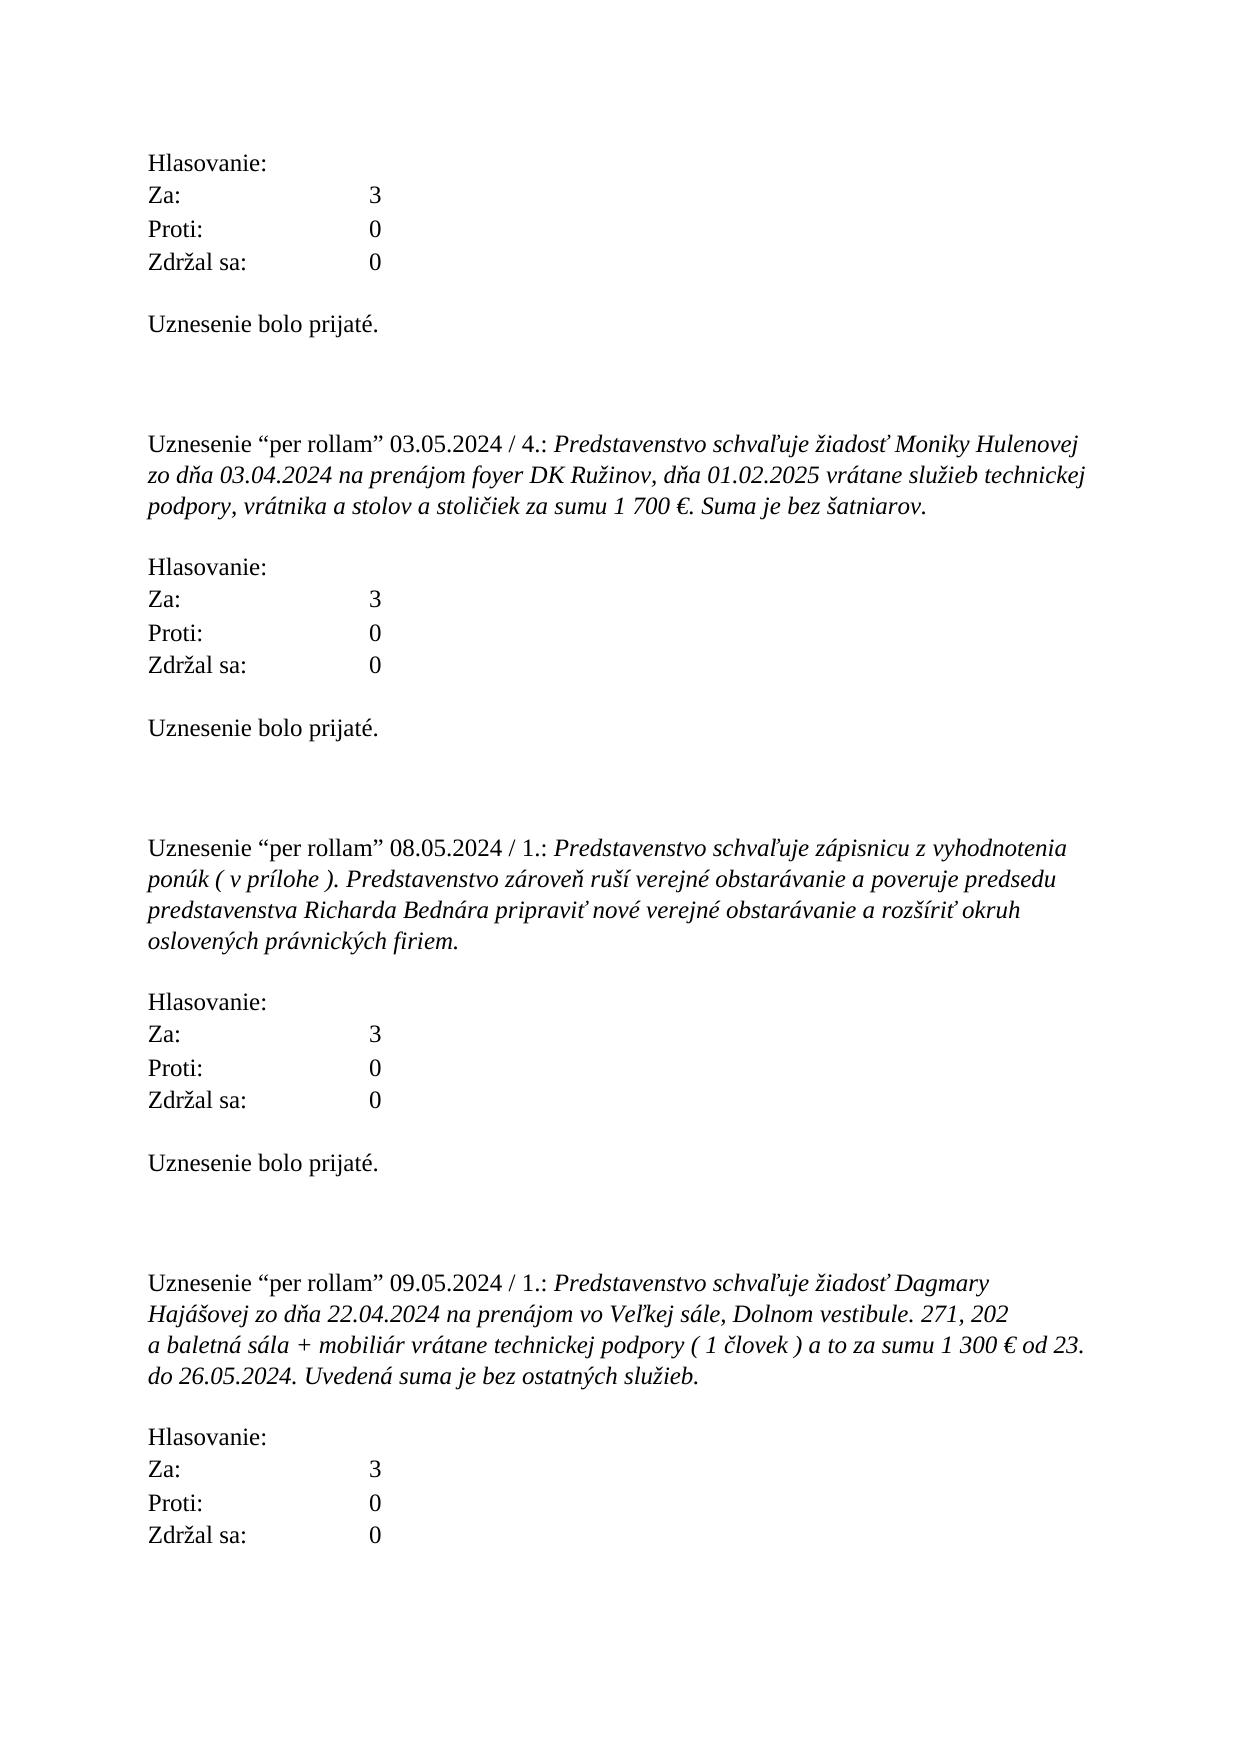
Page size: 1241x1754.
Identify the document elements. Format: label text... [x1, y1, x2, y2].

text Uznesenie “per rollam” 09.05.2024 / 1.: Predstavenstvo schvaľuje žiadosť Dagmary Hajášovej zo dňa 22.04.2024 na prenájom vo Veľkej sále, Dolnom vestibule. 271, 202 a baletná sála + mobiliár vrátane technickej podpory ( 1 človek ) a to za sumu 1 300 € od 23. do 26.05.2024. Uvedená suma je bez ostatných služieb. [148, 1268, 1093, 1390]
text Hlasovanie: [148, 1422, 1093, 1450]
text Zdržal sa: 0 [148, 247, 1093, 275]
text Proti: 0 [148, 618, 1093, 646]
text Za: 3 [148, 181, 1093, 209]
text Zdržal sa: 0 [148, 1086, 1093, 1114]
text Uznesenie bolo prijaté. [148, 713, 1093, 742]
text Zdržal sa: 0 [148, 651, 1093, 679]
text Proti: 0 [148, 214, 1093, 242]
text Zdržal sa: 0 [148, 1521, 1093, 1549]
text Hlasovanie: [148, 148, 1093, 176]
text Proti: 0 [148, 1053, 1093, 1081]
text Proti: 0 [148, 1488, 1093, 1516]
text Za: 3 [148, 584, 1093, 613]
text Hlasovanie: [148, 552, 1093, 580]
text Uznesenie “per rollam” 03.05.2024 / 4.: Predstavenstvo schvaľuje žiadosť Moniky Hulenovej zo dňa 03.04.2024 na prenájom foyer DK Ružinov, dňa 01.02.2025 vrátane služieb technickej podpory, vrátnika a stolov a stoličiek za sumu 1 700 €. Suma je bez šatniarov. [148, 429, 1093, 520]
text Za: 3 [148, 1454, 1093, 1483]
text Uznesenie “per rollam” 08.05.2024 / 1.: Predstavenstvo schvaľuje zápisnicu z vyhodnotenia ponúk ( v prílohe ). Predstavenstvo zároveň ruší verejné obstarávanie a poveruje predsedu predstavenstva Richarda Bednára pripraviť nové verejné obstarávanie a rozšíriť okruh oslovených právnických firiem. [148, 833, 1093, 955]
text Uznesenie bolo prijaté. [148, 1148, 1093, 1177]
text Hlasovanie: [148, 987, 1093, 1015]
text Za: 3 [148, 1019, 1093, 1048]
text Uznesenie bolo prijaté. [148, 309, 1093, 338]
